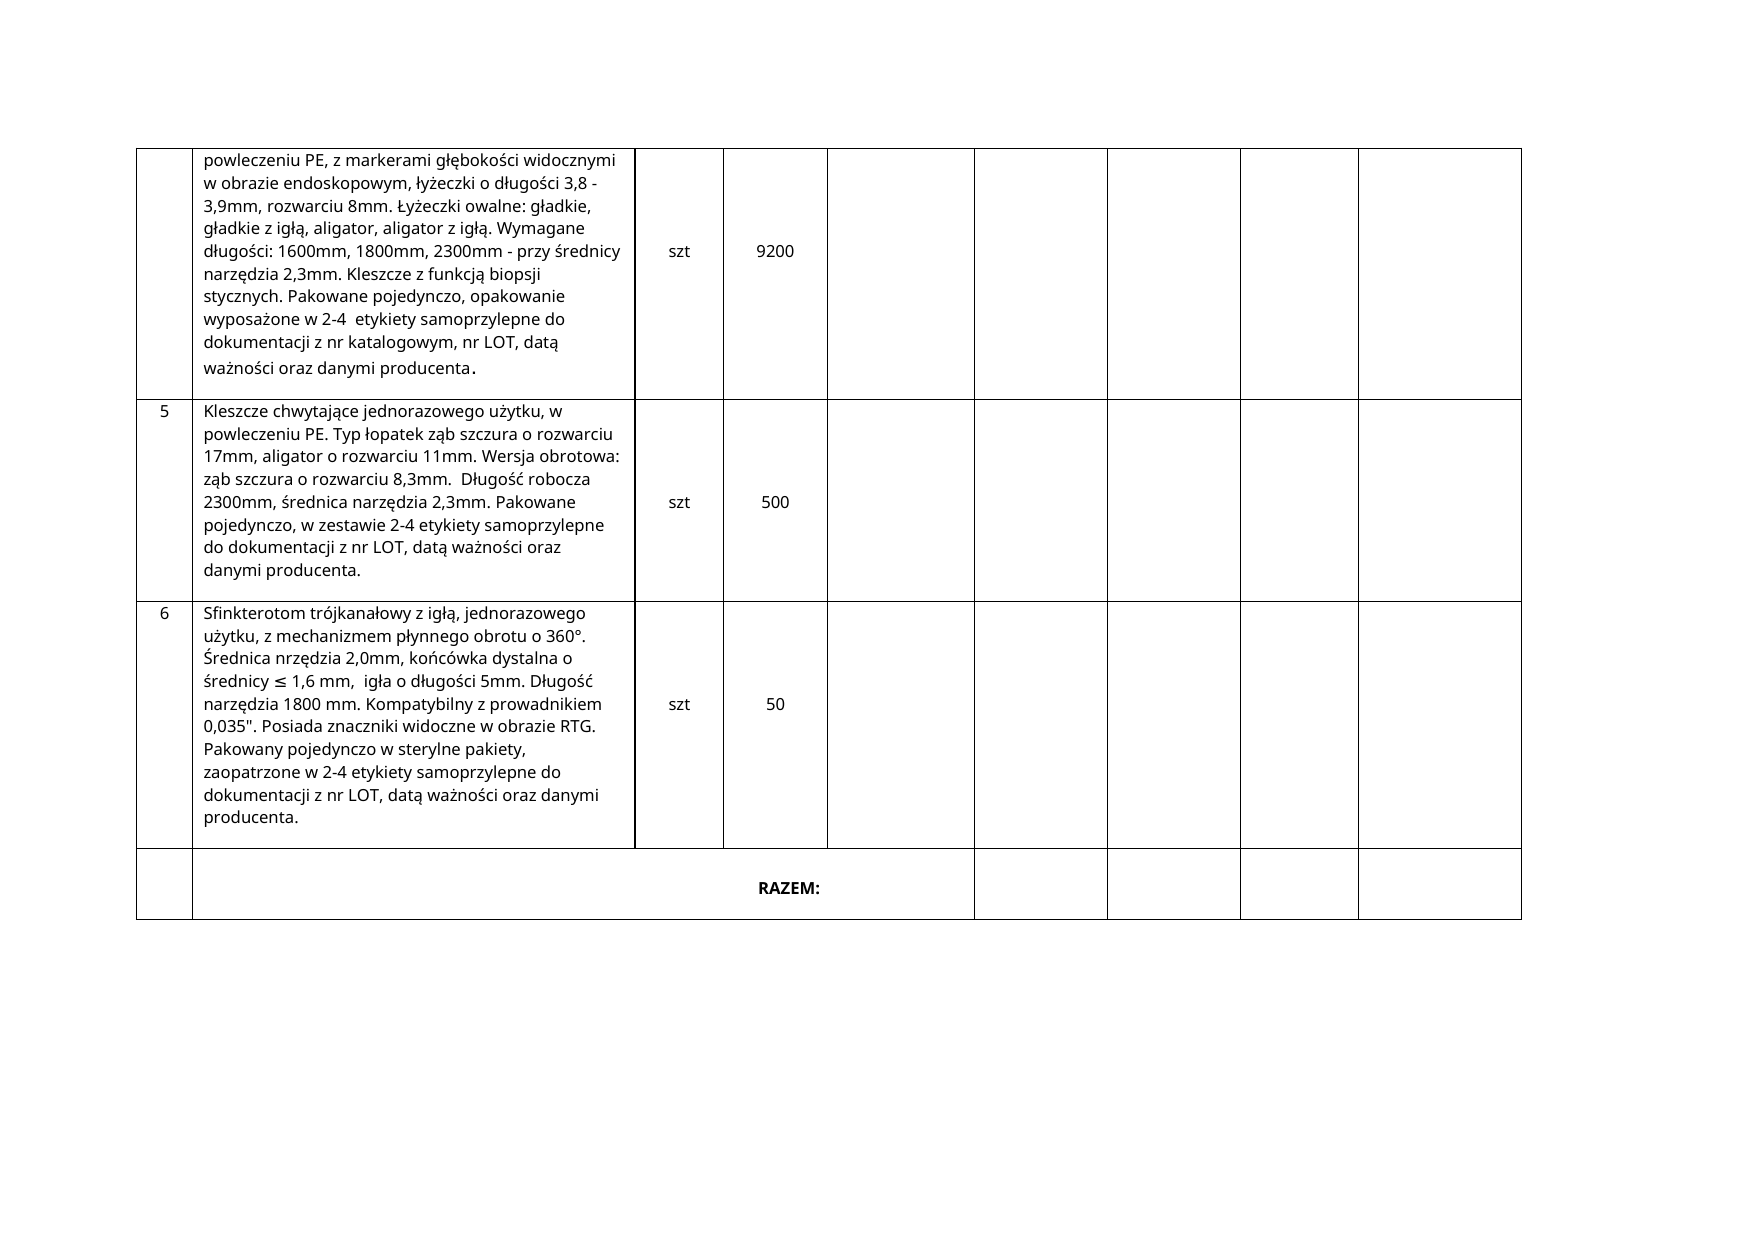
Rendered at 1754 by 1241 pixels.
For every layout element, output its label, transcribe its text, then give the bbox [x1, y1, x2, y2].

table_cell RAZEM: [193, 849, 974, 919]
table_cell [1359, 400, 1521, 601]
table_cell 500 [724, 400, 827, 601]
table_cell 9200 [724, 149, 827, 399]
table_cell [1108, 849, 1240, 919]
table_cell [828, 149, 974, 399]
table_cell 4 [137, 149, 192, 399]
table_cell [1359, 149, 1521, 399]
table_cell [1241, 602, 1358, 848]
table_cell [1359, 602, 1521, 848]
table_cell [975, 602, 1107, 848]
table_cell [975, 149, 1107, 399]
table_cell 6 [137, 602, 192, 848]
table_cell szt [636, 602, 723, 848]
table_cell [828, 602, 974, 848]
table_cell [1108, 400, 1240, 601]
table_cell Sfinkterotom trójkanałowy z igłą, jednorazowego użytku, z mechanizmem płynnego obrotu o 360°. Średnica nrzędzia 2,0mm, końcówka dystalna o średnicy ≤ 1,6 mm, igła o długości 5mm. Długość narzędzia 1800 mm. Kompatybilny z prowadnikiem 0,035". Posiada znaczniki widoczne w obrazie RTG. Pakowany pojedynczo w sterylne pakiety, zaopatrzone w 2-4 etykiety samoprzylepne do dokumentacji z nr LOT, datą ważności oraz danymi producenta. [193, 602, 634, 848]
table_cell [1241, 400, 1358, 601]
table_cell [828, 400, 974, 601]
table_cell [1359, 849, 1521, 919]
table_cell [1241, 849, 1358, 919]
table_cell szt [636, 149, 723, 399]
table_cell [975, 400, 1107, 601]
table_cell [137, 849, 192, 919]
table_cell Kleszcze chwytające jednorazowego użytku, w powleczeniu PE. Typ łopatek ząb szczura o rozwarciu 17mm, aligator o rozwarciu 11mm. Wersja obrotowa: ząb szczura o rozwarciu 8,3mm. Długość robocza 2300mm, średnica narzędzia 2,3mm. Pakowane pojedynczo, w zestawie 2-4 etykiety samoprzylepne do dokumentacji z nr LOT, datą ważności oraz danymi producenta. [193, 400, 634, 601]
table_cell 50 [724, 602, 827, 848]
table_cell szt [636, 400, 723, 601]
table_cell [1108, 602, 1240, 848]
table_cell 5 [137, 400, 192, 601]
table_cell [1241, 149, 1358, 399]
table_cell [975, 849, 1107, 919]
table_cell [1108, 149, 1240, 399]
